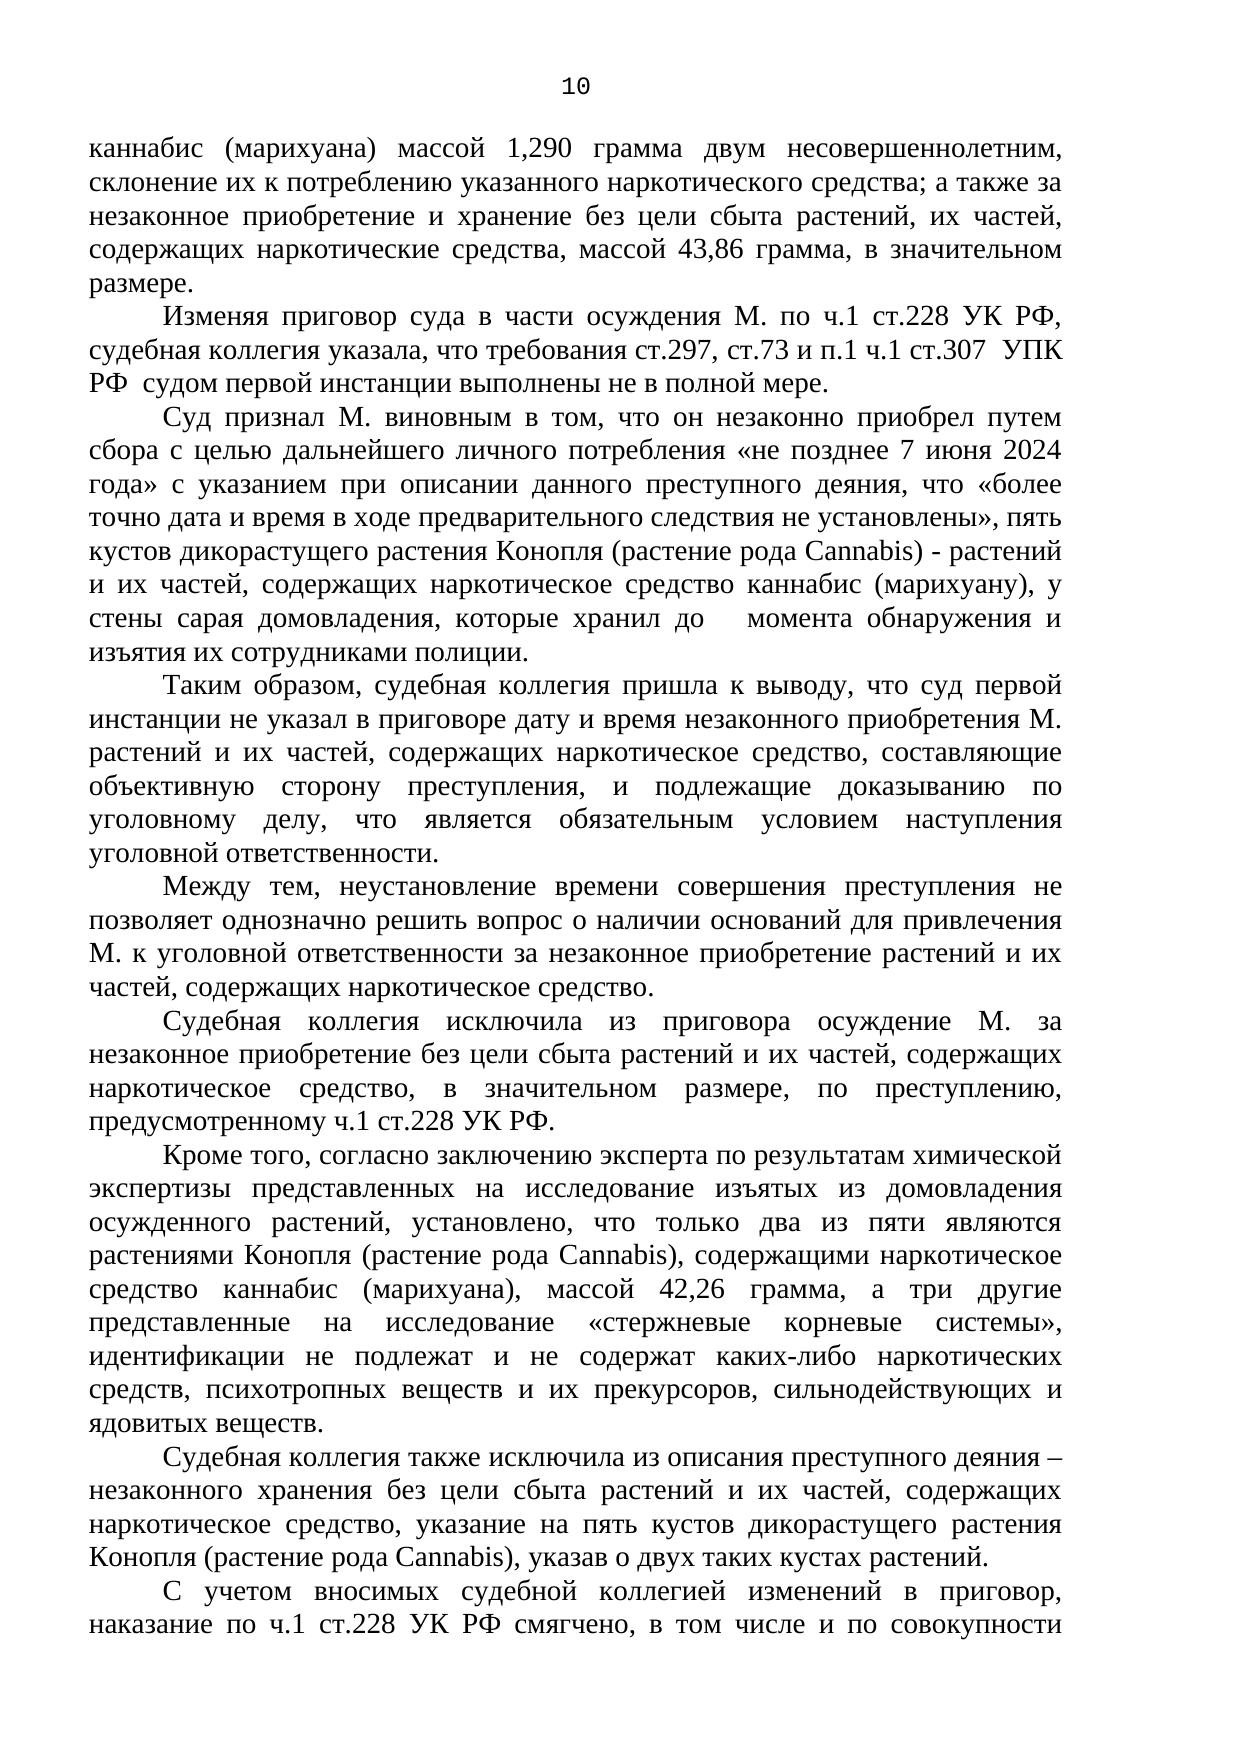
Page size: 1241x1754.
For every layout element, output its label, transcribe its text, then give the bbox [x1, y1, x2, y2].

text Судебная коллегия исключила из приговора осуждение М. за незаконное приобретение без цели сбыта растений и их частей, содержащих наркотическое средство, в значительном размере, по преступлению, предусмотренному ч.1 ст.228 УК РФ. [89, 1003, 1063, 1137]
text Суд признал М. виновным в том, что он незаконно приобрел путем сбора с целью дальнейшего личного потребления «не позднее 7 июня 2024 года» с указанием при описании данного преступного деяния, что «более точно дата и время в ходе предварительного следствия не установлены», пять кустов дикорастущего растения Конопля (растение рода Cannabis) - растений и их частей, содержащих наркотическое средство каннабис (марихуану), у стены сарая домовладения, которые хранил до момента обнаружения и изъятия их сотрудниками полиции. [89, 399, 1063, 667]
text Изменяя приговор суда в части осуждения М. по ч.1 ст.228 УК РФ, судебная коллегия указала, что требования ст.297, ст.73 и п.1 ч.1 ст.307 УПК РФ судом первой инстанции выполнены не в полной мере. [89, 298, 1063, 399]
text Судебная коллегия также исключила из описания преступного деяния – незаконного хранения без цели сбыта растений и их частей, содержащих наркотическое средство, указание на пять кустов дикорастущего растения Конопля (растение рода Cannabis), указав о двух таких кустах растений. [89, 1439, 1063, 1573]
text Кроме того, согласно заключению эксперта по результатам химической экспертизы представленных на исследование изъятых из домовладения осужденного растений, установлено, что только два из пяти являются растениями Конопля (растение рода Cannabis), содержащими наркотическое средство каннабис (марихуана), массой 42,26 грамма, а три другие представленные на исследование «стержневые корневые системы», идентификации не подлежат и не содержат каких-либо наркотических средств, психотропных веществ и их прекурсоров, сильнодействующих и ядовитых веществ. [89, 1137, 1063, 1439]
text Таким образом, судебная коллегия пришла к выводу, что суд первой инстанции не указал в приговоре дату и время незаконного приобретения М. растений и их частей, содержащих наркотическое средство, составляющие объективную сторону преступления, и подлежащие доказыванию по уголовному делу, что является обязательным условием наступления уголовной ответственности. [89, 667, 1063, 868]
text Между тем, неустановление времени совершения преступления не позволяет однозначно решить вопрос о наличии оснований для привлечения М. к уголовной ответственности за незаконное приобретение растений и их частей, содержащих наркотическое средство. [89, 868, 1063, 1003]
